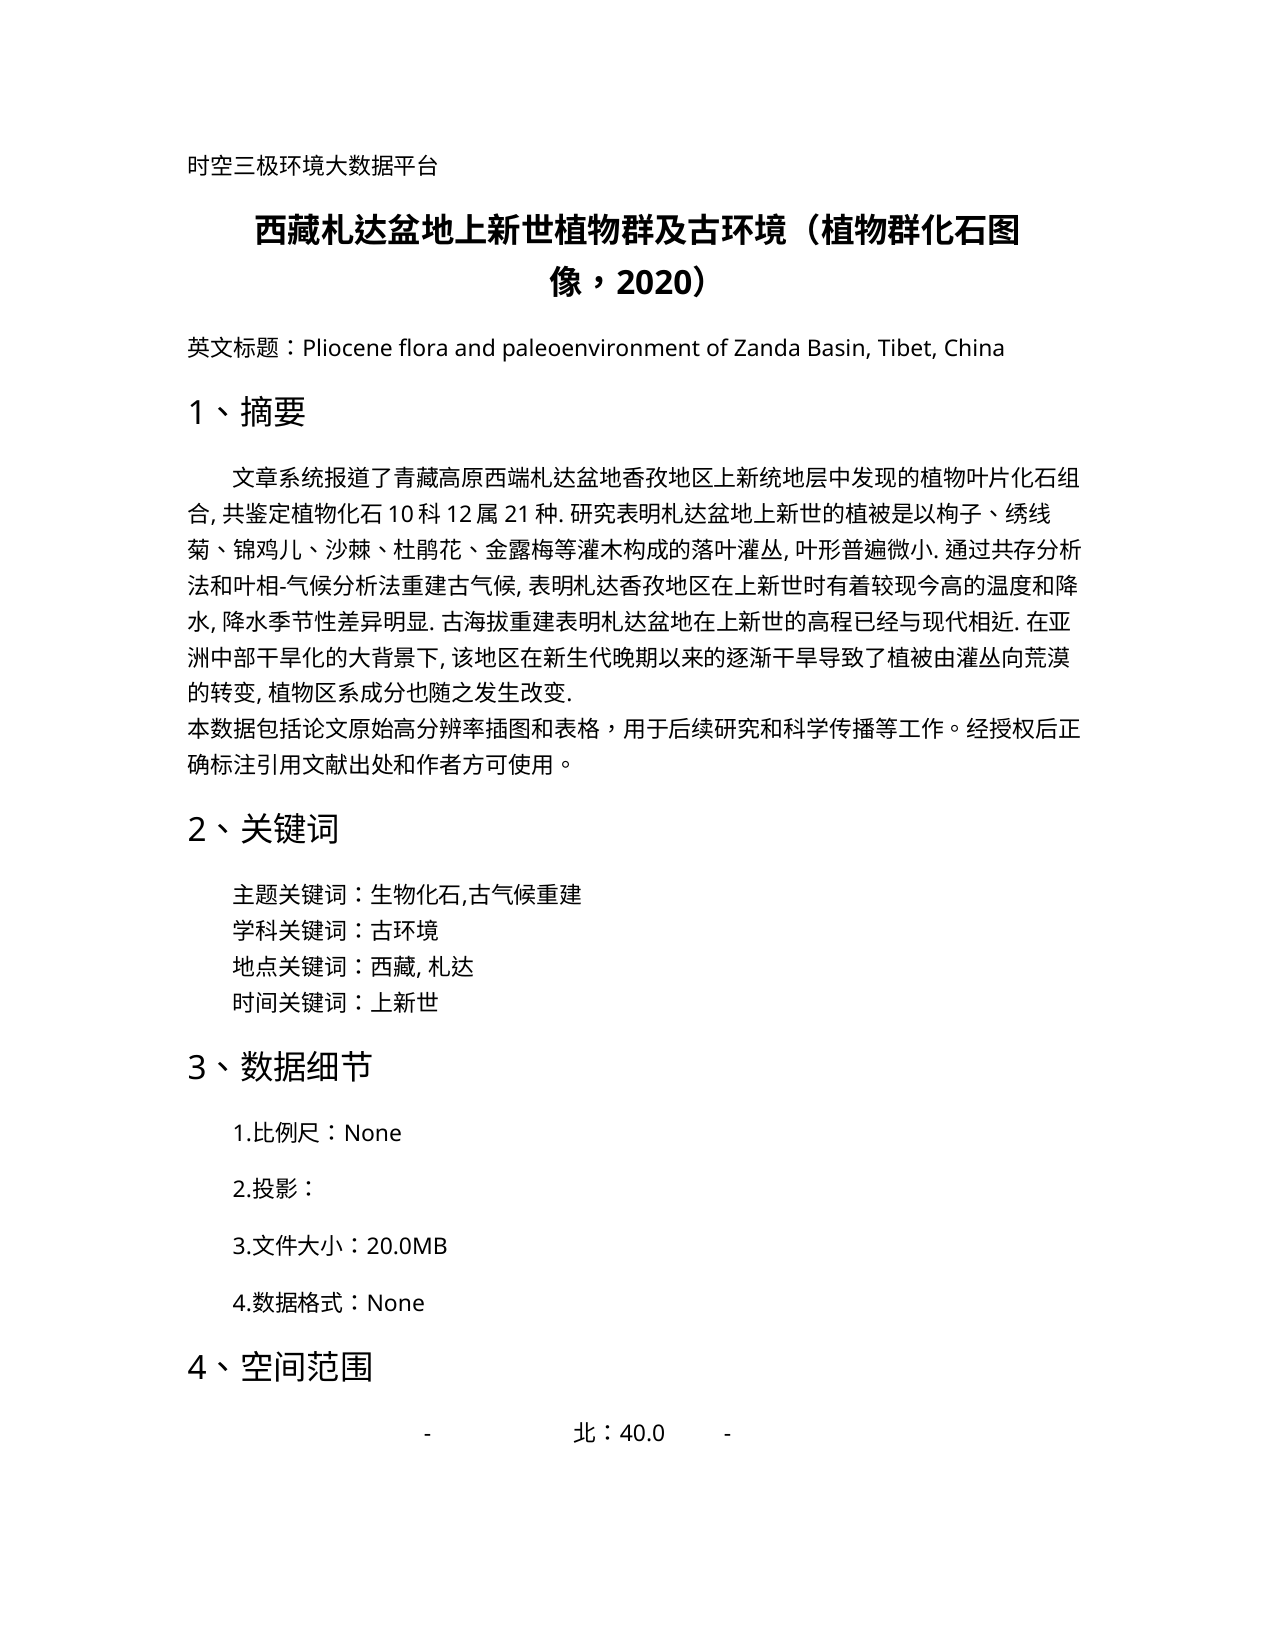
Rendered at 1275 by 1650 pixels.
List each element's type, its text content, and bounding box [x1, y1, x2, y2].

text 英文标题：Pliocene flora and paleoenvironment of Zanda Basin, Tibet, China [187, 332, 1087, 363]
text 3、数据细节 [187, 1044, 1087, 1089]
table_header - [713, 1417, 862, 1473]
table_header 北：40.0 [563, 1417, 712, 1473]
text 1.比例尺：None [232, 1117, 1087, 1148]
text 4.数据格式：None [232, 1287, 1087, 1318]
text 时空三极环境大数据平台 [187, 150, 1087, 181]
text 2、关键词 [187, 806, 1087, 851]
text 2.投影： [232, 1173, 1087, 1205]
text 文章系统报道了青藏高原西端札达盆地香孜地区上新统地层中发现的植物叶片化石组合, 共鉴定植物化石10科12属21种. 研究表明札达盆地上新世的植被是以栒子、绣线菊、锦鸡儿、沙棘、杜鹃花、金露梅等灌木构成的落叶灌丛, 叶形普遍微小. 通过共存分析法和叶相-气候分析法重建古气候, 表明札达香孜地区在上新世时有着较现今高的温度和降水, 降水季节性差异明显. 古海拔重建表明札达盆地在上新世的高程已经与现代相近. 在亚洲中部干旱化的大背景下, 该地区在新生代晚期以来的逐渐干旱导致了植被由灌丛向荒漠的转变, 植物区系成分也随之发生改变. 本数据包括论文原始高分辨率插图和表格，用于后续研究和科学传播等工作。经授权后正确标注引用文献出处和作者方可使用。 [187, 462, 1087, 781]
text 4、空间范围 [187, 1344, 1087, 1389]
text 西藏札达盆地上新世植物群及古环境（植物群化石图像，2020） [187, 207, 1087, 304]
text 3.文件大小：20.0MB [232, 1230, 1087, 1261]
text 主题关键词：生物化石,古气候重建 学科关键词：古环境 地点关键词：西藏, 札达 时间关键词：上新世 [232, 879, 1087, 1018]
text 1、摘要 [187, 389, 1087, 434]
table_header - [413, 1417, 562, 1473]
